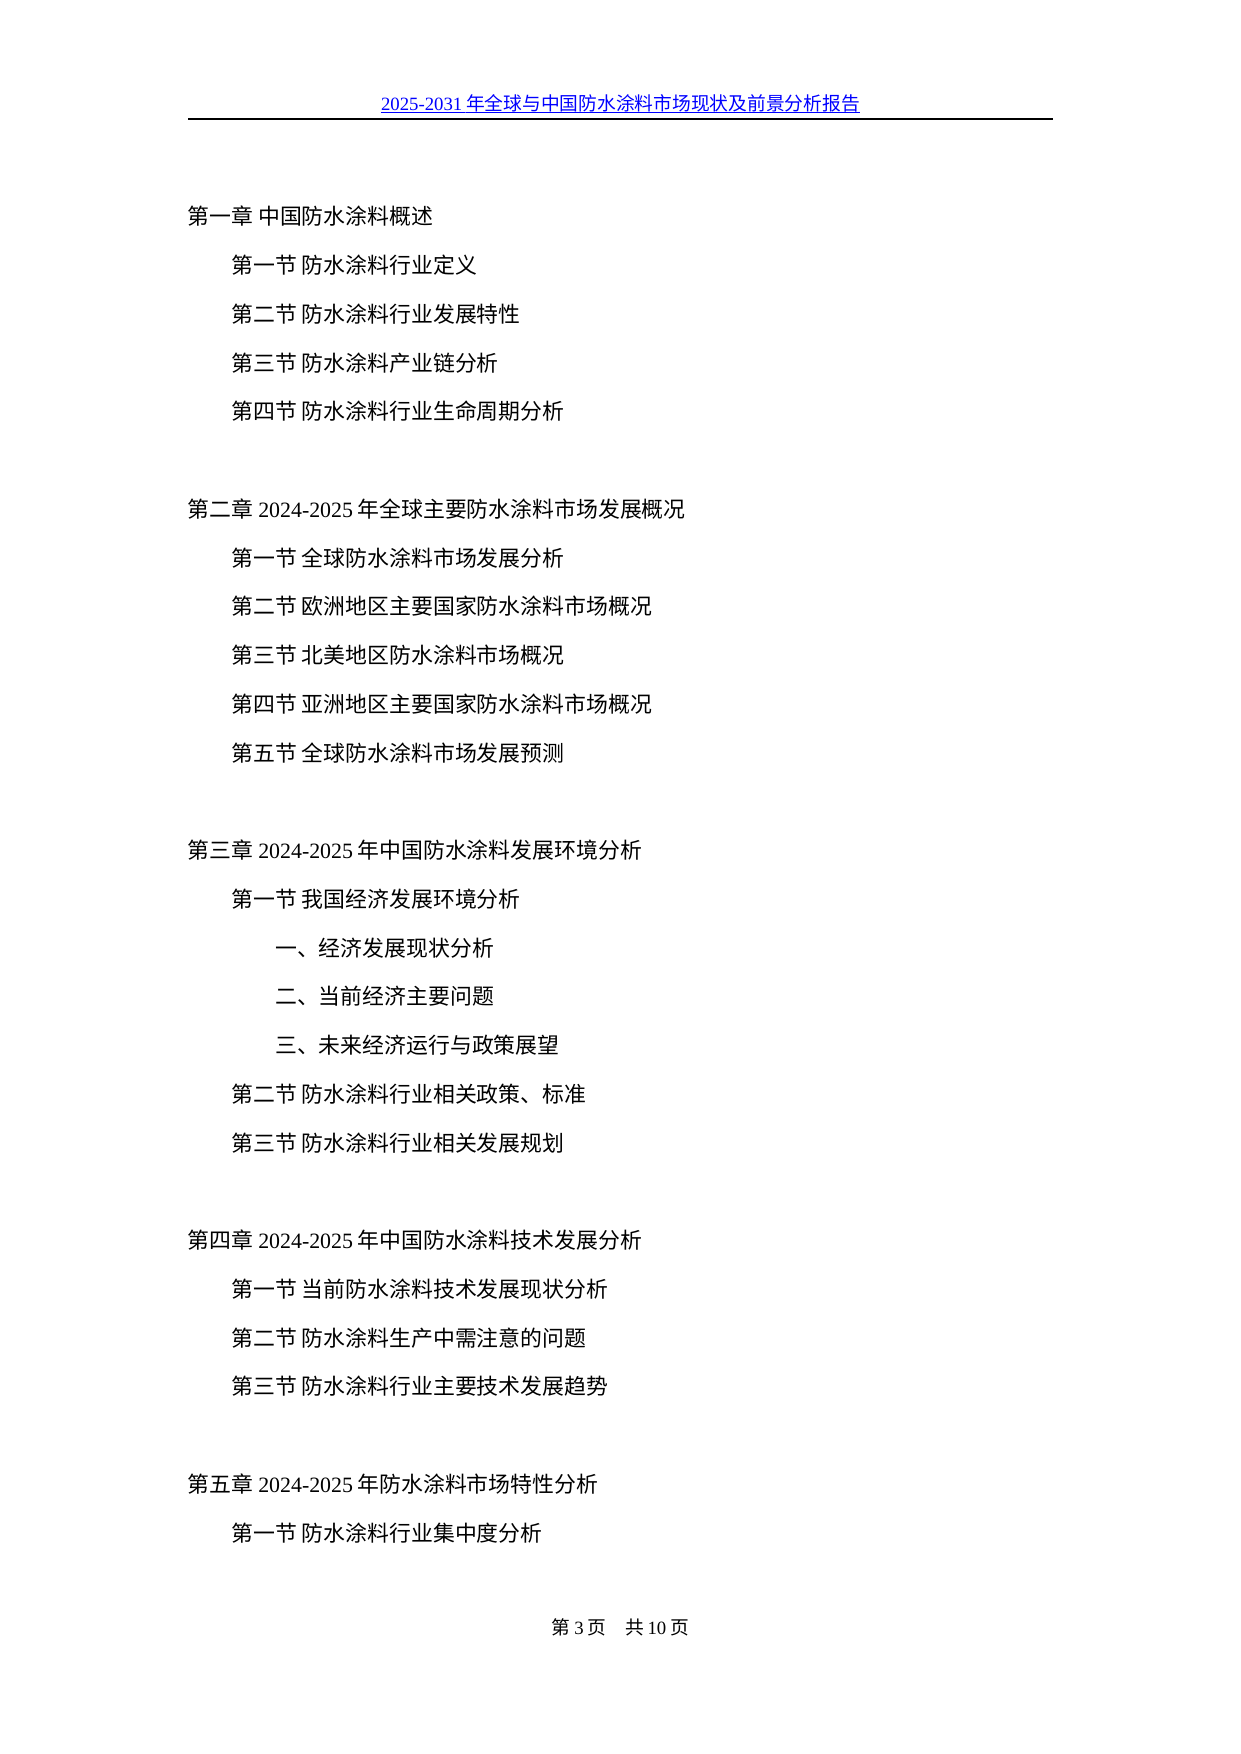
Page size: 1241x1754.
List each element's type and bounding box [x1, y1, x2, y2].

text [187, 150, 1053, 1548]
